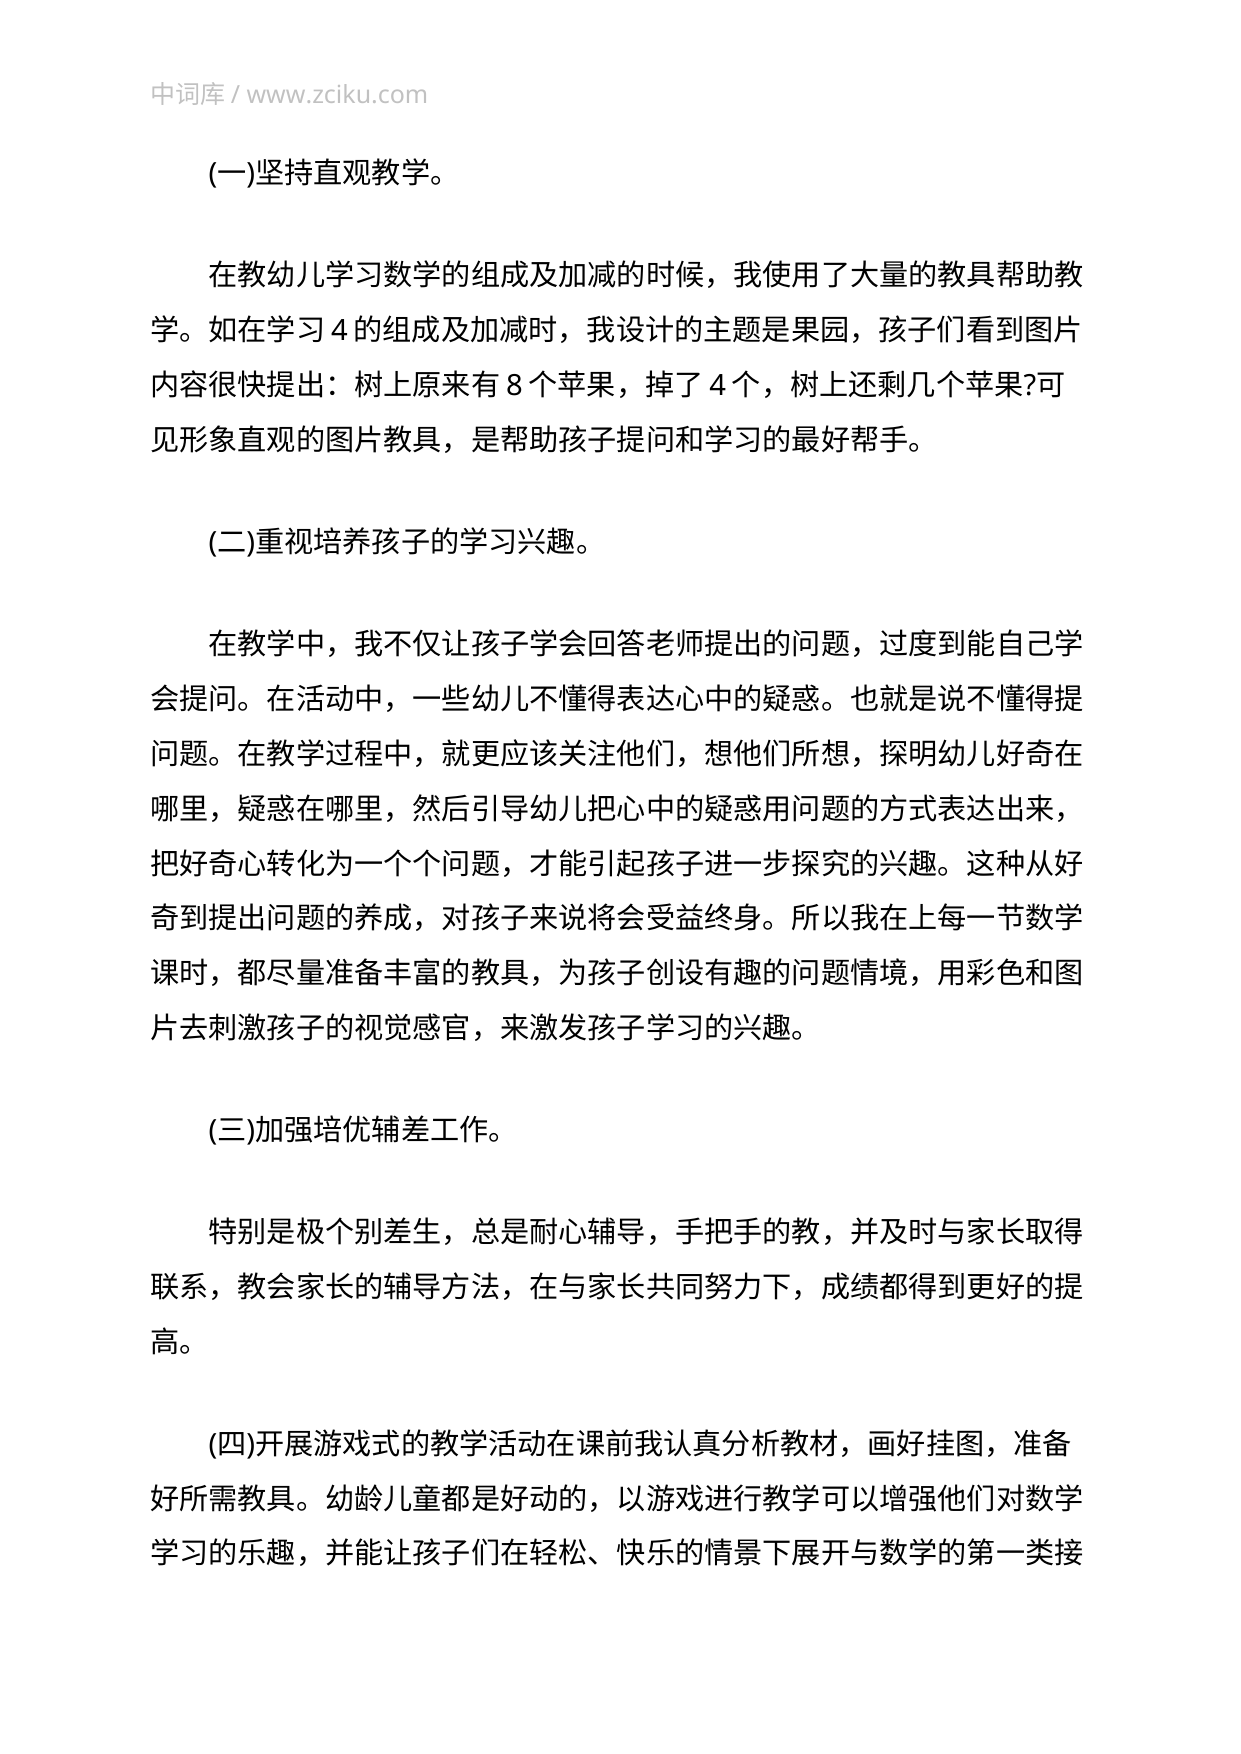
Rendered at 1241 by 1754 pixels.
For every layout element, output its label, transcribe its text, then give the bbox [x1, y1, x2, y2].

text 在教学中，我不仅让孩子学会回答老师提出的问题，过度到能自己学会提问。在活动中，一些幼儿不懂得表达心中的疑惑。也就是说不懂得提问题。在教学过程中，就更应该关注他们，想他们所想，探明幼儿好奇在哪里，疑惑在哪里，然后引导幼儿把心中的疑惑用问题的方式表达出来，把好奇心转化为一个个问题，才能引起孩子进一步探究的兴趣。这种从好奇到提出问题的养成，对孩子来说将会受益终身。所以我在上每一节数学课时，都尽量准备丰富的教具，为孩子创设有趣的问题情境，用彩色和图片去刺激孩子的视觉感官，来激发孩子学习的兴趣。 [150, 621, 1090, 1047]
text (二)重视培养孩子的学习兴趣。 [150, 519, 1090, 561]
text (三)加强培优辅差工作。 [150, 1107, 1090, 1149]
text (一)坚持直观教学。 [150, 150, 1090, 192]
text 特别是极个别差生，总是耐心辅导，手把手的教，并及时与家长取得联系，教会家长的辅导方法，在与家长共同努力下，成绩都得到更好的提高。 [150, 1209, 1090, 1361]
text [150, 1420, 1090, 1572]
text 在教幼儿学习数学的组成及加减的时候，我使用了大量的教具帮助教学。如在学习4的组成及加减时，我设计的主题是果园，孩子们看到图片内容很快提出：树上原来有8个苹果，掉了4个，树上还剩几个苹果?可见形象直观的图片教具，是帮助孩子提问和学习的最好帮手。 [150, 252, 1090, 459]
